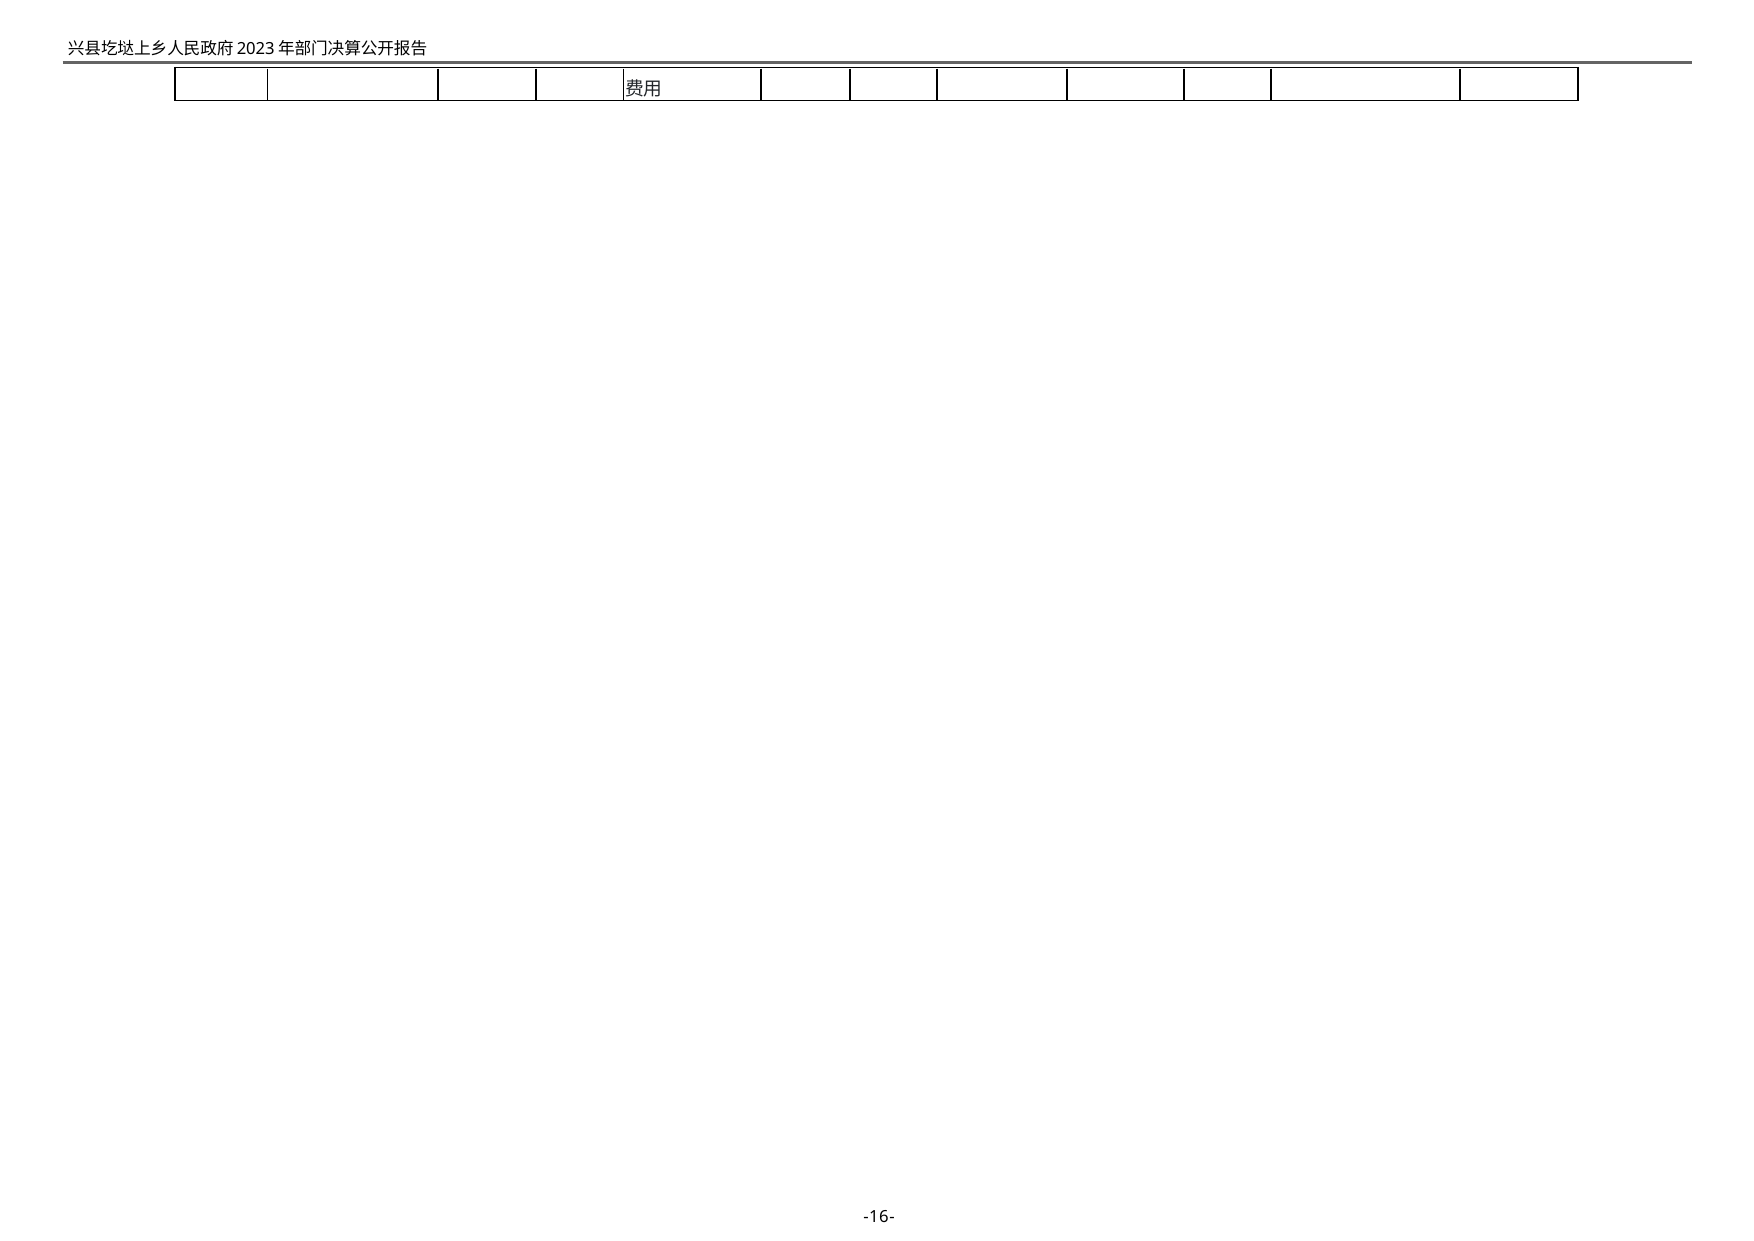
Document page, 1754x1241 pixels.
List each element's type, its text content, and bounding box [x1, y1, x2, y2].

table_cell [1461, 68, 1577, 100]
table_cell [762, 68, 850, 100]
table_cell 45.99 [439, 68, 536, 100]
table_cell 信息网络及 软件购置更新 [938, 68, 1067, 100]
table_cell 住房公积金 [268, 68, 438, 100]
table_cell ———— [1068, 68, 1184, 100]
table_cell 因公出国 （境）费用 [624, 68, 761, 100]
table_cell 30907 [851, 68, 937, 100]
table_cell 资本金注入 [1272, 68, 1460, 100]
table_cell 30212 [537, 68, 623, 100]
table_cell 30113 [176, 68, 267, 100]
table_cell 31201 [1185, 68, 1271, 100]
